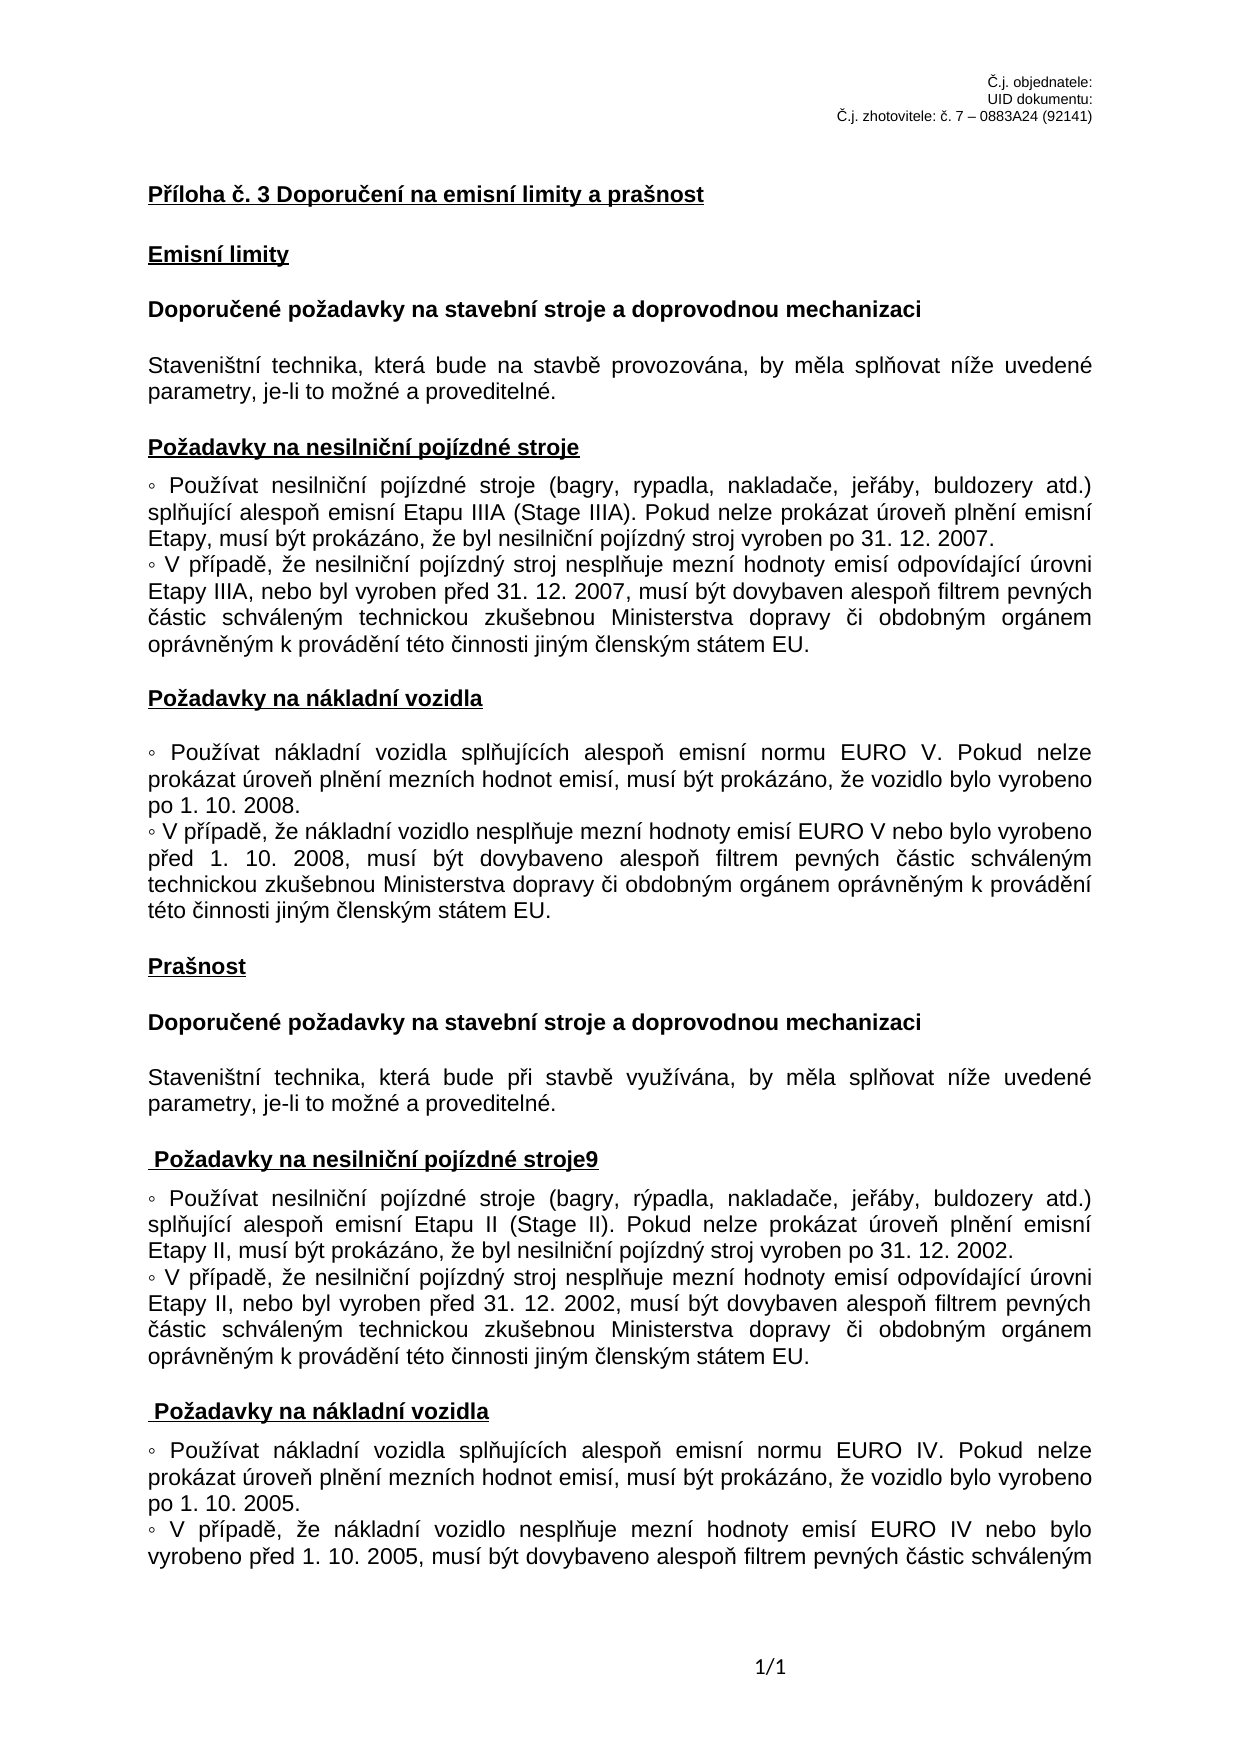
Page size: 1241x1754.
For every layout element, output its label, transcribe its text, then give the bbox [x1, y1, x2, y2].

text ◦ Používat nesilniční pojízdné stroje (bagry, rýpadla, nakladače, jeřáby, buldozery atd.) splňující alespoň emisní Etapu II (Stage II). Pokud nelze prokázat úroveň plnění emisní Etapy II, musí být prokázáno, že byl nesilniční pojízdný stroj vyroben po 31. 12. 2002. [148, 1185, 1093, 1264]
text Příloha č. 3 Doporučení na emisní limity a prašnost [148, 181, 1093, 208]
text ◦ Používat nesilniční pojízdné stroje (bagry, rypadla, nakladače, jeřáby, buldozery atd.) splňující alespoň emisní Etapu IIIA (Stage IIIA). Pokud nelze prokázat úroveň plnění emisní Etapy, musí být prokázáno, že byl nesilniční pojízdný stroj vyroben po 31. 12. 2007. [148, 472, 1093, 551]
text Požadavky na nesilniční pojízdné stroje [148, 433, 1093, 460]
text Požadavky na nákladní vozidla [148, 685, 1093, 711]
text Emisní limity [148, 241, 1093, 267]
text Požadavky na nesilniční pojízdné stroje9 [148, 1146, 1093, 1172]
text Požadavky na nákladní vozidla [148, 1398, 1093, 1425]
text Doporučené požadavky na stavební stroje a doprovodnou mechanizaci [148, 296, 1093, 322]
text ◦ V případě, že nesilniční pojízdný stroj nesplňuje mezní hodnoty emisí odpovídající úrovni Etapy IIIA, nebo byl vyroben před 31. 12. 2007, musí být dovybaven alespoň filtrem pevných částic schváleným technickou zkušebnou Ministerstva dopravy či obdobným orgánem oprávněným k provádění této činnosti jiným členským státem EU. [148, 551, 1093, 657]
text Staveništní technika, která bude při stavbě využívána, by měla splňovat níže uvedené parametry, je-li to možné a proveditelné. [148, 1064, 1093, 1117]
text Doporučené požadavky na stavební stroje a doprovodnou mechanizaci [148, 1008, 1093, 1035]
text ◦ Používat nákladní vozidla splňujících alespoň emisní normu EURO IV. Pokud nelze prokázat úroveň plnění mezních hodnot emisí, musí být prokázáno, že vozidlo bylo vyrobeno po 1. 10. 2005. [148, 1437, 1093, 1516]
text ◦ V případě, že nákladní vozidlo nesplňuje mezní hodnoty emisí EURO V nebo bylo vyrobeno před 1. 10. 2008, musí být dovybaveno alespoň filtrem pevných částic schváleným technickou zkušebnou Ministerstva dopravy či obdobným orgánem oprávněným k provádění této činnosti jiným členským státem EU. [148, 818, 1093, 924]
text ◦ V případě, že nesilniční pojízdný stroj nesplňuje mezní hodnoty emisí odpovídající úrovni Etapy II, nebo byl vyroben před 31. 12. 2002, musí být dovybaven alespoň filtrem pevných částic schváleným technickou zkušebnou Ministerstva dopravy či obdobným orgánem oprávněným k provádění této činnosti jiným členským státem EU. [148, 1264, 1093, 1369]
text ◦ Používat nákladní vozidla splňujících alespoň emisní normu EURO V. Pokud nelze prokázat úroveň plnění mezních hodnot emisí, musí být prokázáno, že vozidlo bylo vyrobeno po 1. 10. 2008. [148, 739, 1093, 818]
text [148, 1516, 1093, 1569]
text Prašnost [148, 953, 1093, 979]
text Staveništní technika, která bude na stavbě provozována, by měla splňovat níže uvedené parametry, je-li to možné a proveditelné. [148, 352, 1093, 404]
